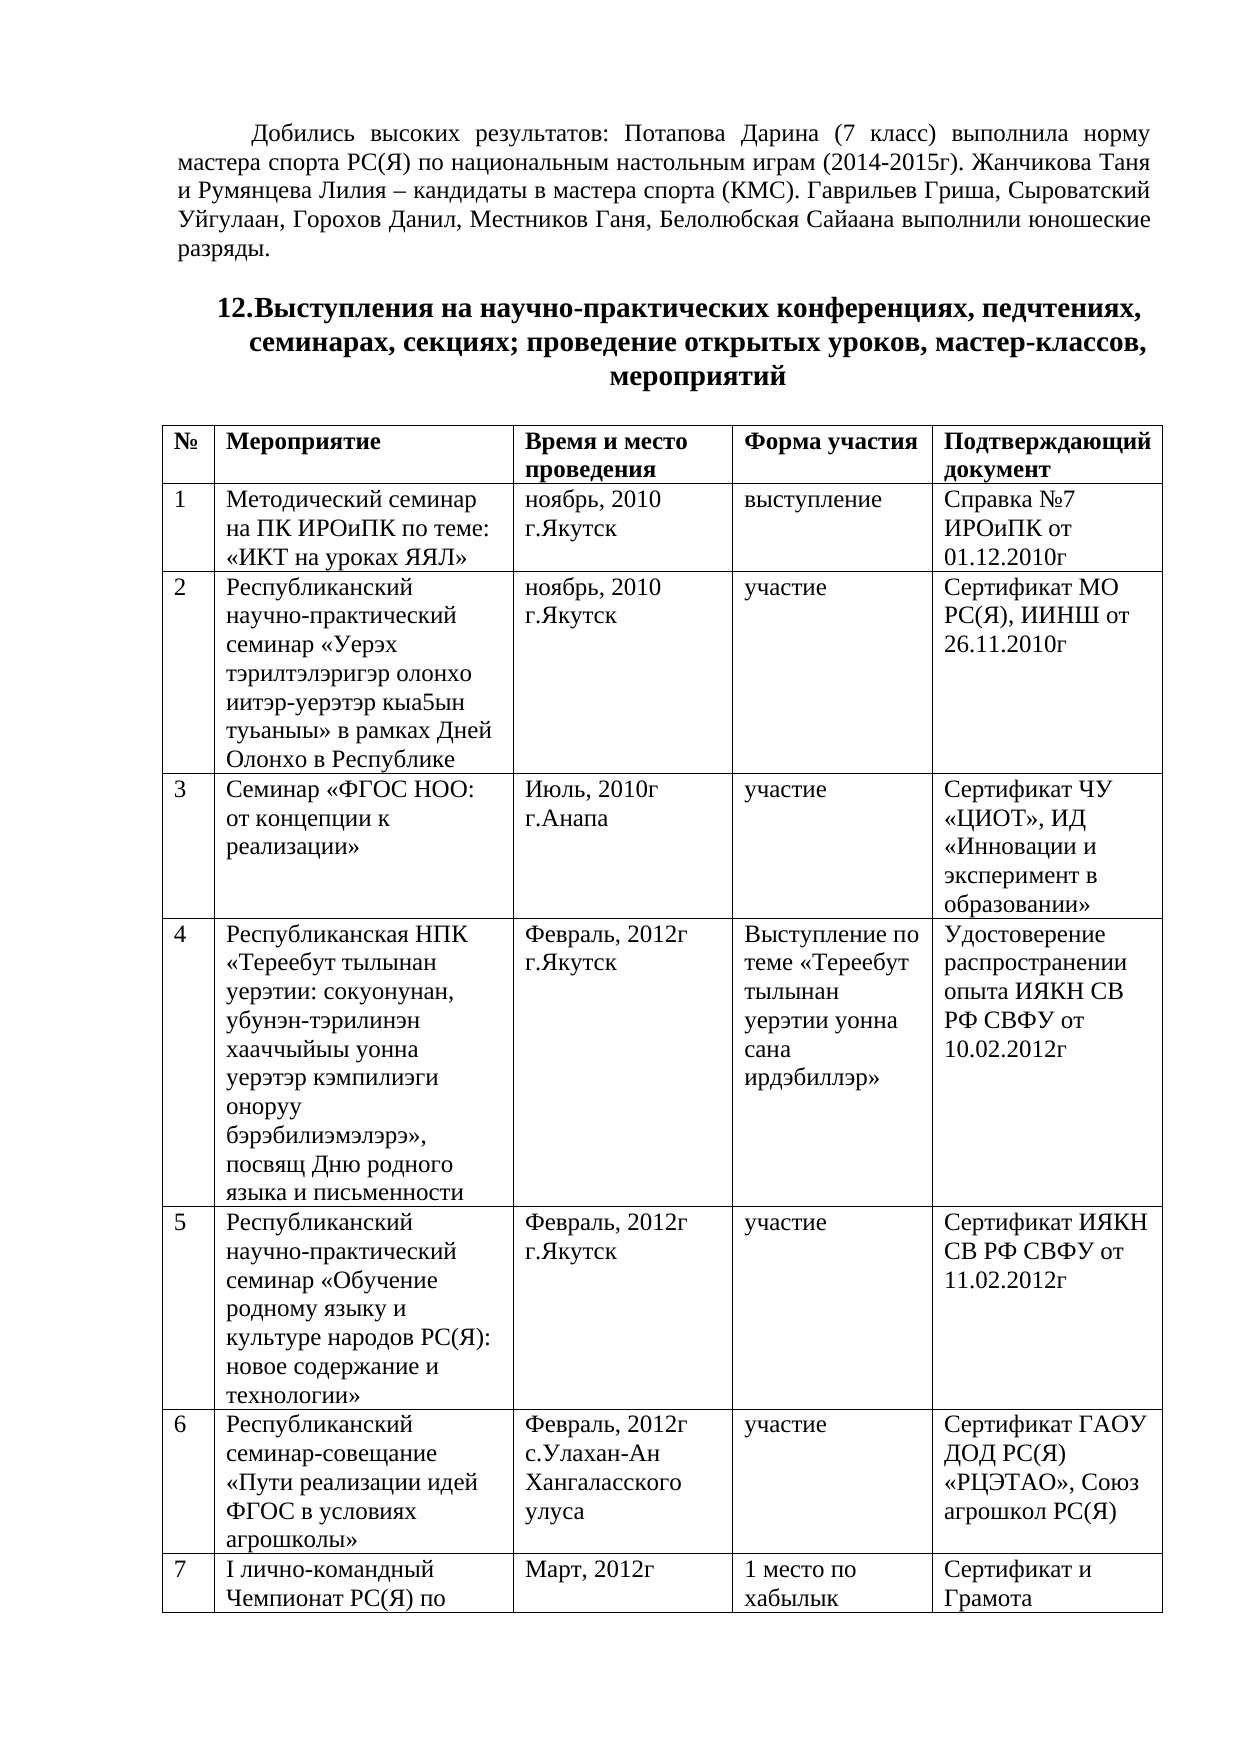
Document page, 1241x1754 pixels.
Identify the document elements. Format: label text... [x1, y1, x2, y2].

table_cell Семинар «ФГОС НОО: от концепции к реализации» [215, 774, 513, 918]
table_cell Сертификат ЧУ «ЦИОТ», ИД «Инновации и эксперимент в образовании» [933, 774, 1162, 918]
table_header Мероприятие [215, 426, 513, 483]
table_cell 7 [163, 1554, 214, 1612]
table_cell ноябрь, 2010 г.Якутск [514, 572, 732, 773]
table_header Подтверждающий документ [933, 426, 1162, 483]
table_cell 3 [163, 774, 214, 918]
text Добились высоких результатов: Потапова Дарина (7 класс) выполнила норму мастера спорта РС(Я) по национальным настольным играм (2014-2015г). Жанчикова Таня и Румянцева Лилия – кандидаты в мастера спорта (КМС). Гаврильев Гриша, Сыроватский Уйгулаан, Горохов Данил, Местников Ганя, Белолюбская Сайаана выполнили юношеские разряды. [177, 118, 1152, 262]
table_header Форма участия [733, 426, 932, 483]
table_cell 1 [163, 484, 214, 571]
table_cell Республиканский семинар-совещание «Пути реализации идей ФГОС в условиях агрошколы» [215, 1410, 513, 1553]
table_cell Февраль, 2012г с.Улахан-Ан Хангаласского улуса [514, 1410, 732, 1553]
table_cell участие [733, 1207, 932, 1408]
list Выступления на научно-практических конференциях, педчтениях, семинарах, секциях; проведение открытых уроков, мастер-классов, мероприятий [207, 291, 1152, 391]
table_cell участие [733, 774, 932, 918]
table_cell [933, 1554, 1162, 1612]
table_cell Февраль, 2012г г.Якутск [514, 919, 732, 1206]
table_cell Республиканская НПК «Тереебут тылынан уерэтии: сокуонунан, убунэн-тэрилинэн хааччыйыы уонна уерэтэр кэмпилиэги оноруу бэрэбилиэмэлэрэ», посвящ Дню родного языка и письменности [215, 919, 513, 1206]
table_cell 6 [163, 1410, 214, 1553]
table_cell 4 [163, 919, 214, 1206]
table_cell 5 [163, 1207, 214, 1408]
table_cell Сертификат ИЯКН СВ РФ СВФУ от 11.02.2012г [933, 1207, 1162, 1408]
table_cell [733, 1554, 932, 1612]
table_cell Март, 2012г [514, 1554, 732, 1612]
table_header № [163, 426, 214, 483]
table_cell Сертификат МО РС(Я), ИИНШ от 26.11.2010г [933, 572, 1162, 773]
table_cell участие [733, 572, 932, 773]
table_cell Методический семинар на ПК ИРОиПК по теме: «ИКТ на уроках ЯЯЛ» [215, 484, 513, 571]
table_cell участие [733, 1410, 932, 1553]
table_cell Справка №7 ИРОиПК от 01.12.2010г [933, 484, 1162, 571]
table_cell Удостоверение распространении опыта ИЯКН СВ РФ СВФУ от 10.02.2012г [933, 919, 1162, 1206]
table_cell Февраль, 2012г г.Якутск [514, 1207, 732, 1408]
table_cell ноябрь, 2010 г.Якутск [514, 484, 732, 571]
table_cell Республиканский научно-практический семинар «Уерэх тэрилтэлэригэр олонхо иитэр-уерэтэр кыа5ын туьаныы» в рамках Дней Олонхо в Республике [215, 572, 513, 773]
table_cell Республиканский научно-практический семинар «Обучение родному языку и культуре народов РС(Я): новое содержание и технологии» [215, 1207, 513, 1408]
table_cell 2 [163, 572, 214, 773]
table_cell выступление [733, 484, 932, 571]
table_cell Июль, 2010г г.Анапа [514, 774, 732, 918]
table_cell Выступление по теме «Тереебут тылынан уерэтии уонна сана ирдэбиллэр» [733, 919, 932, 1206]
table_header Время и место проведения [514, 426, 732, 483]
table_cell Сертификат ГАОУ ДОД РС(Я) «РЦЭТАО», Союз агрошкол РС(Я) [933, 1410, 1162, 1553]
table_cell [215, 1554, 513, 1612]
